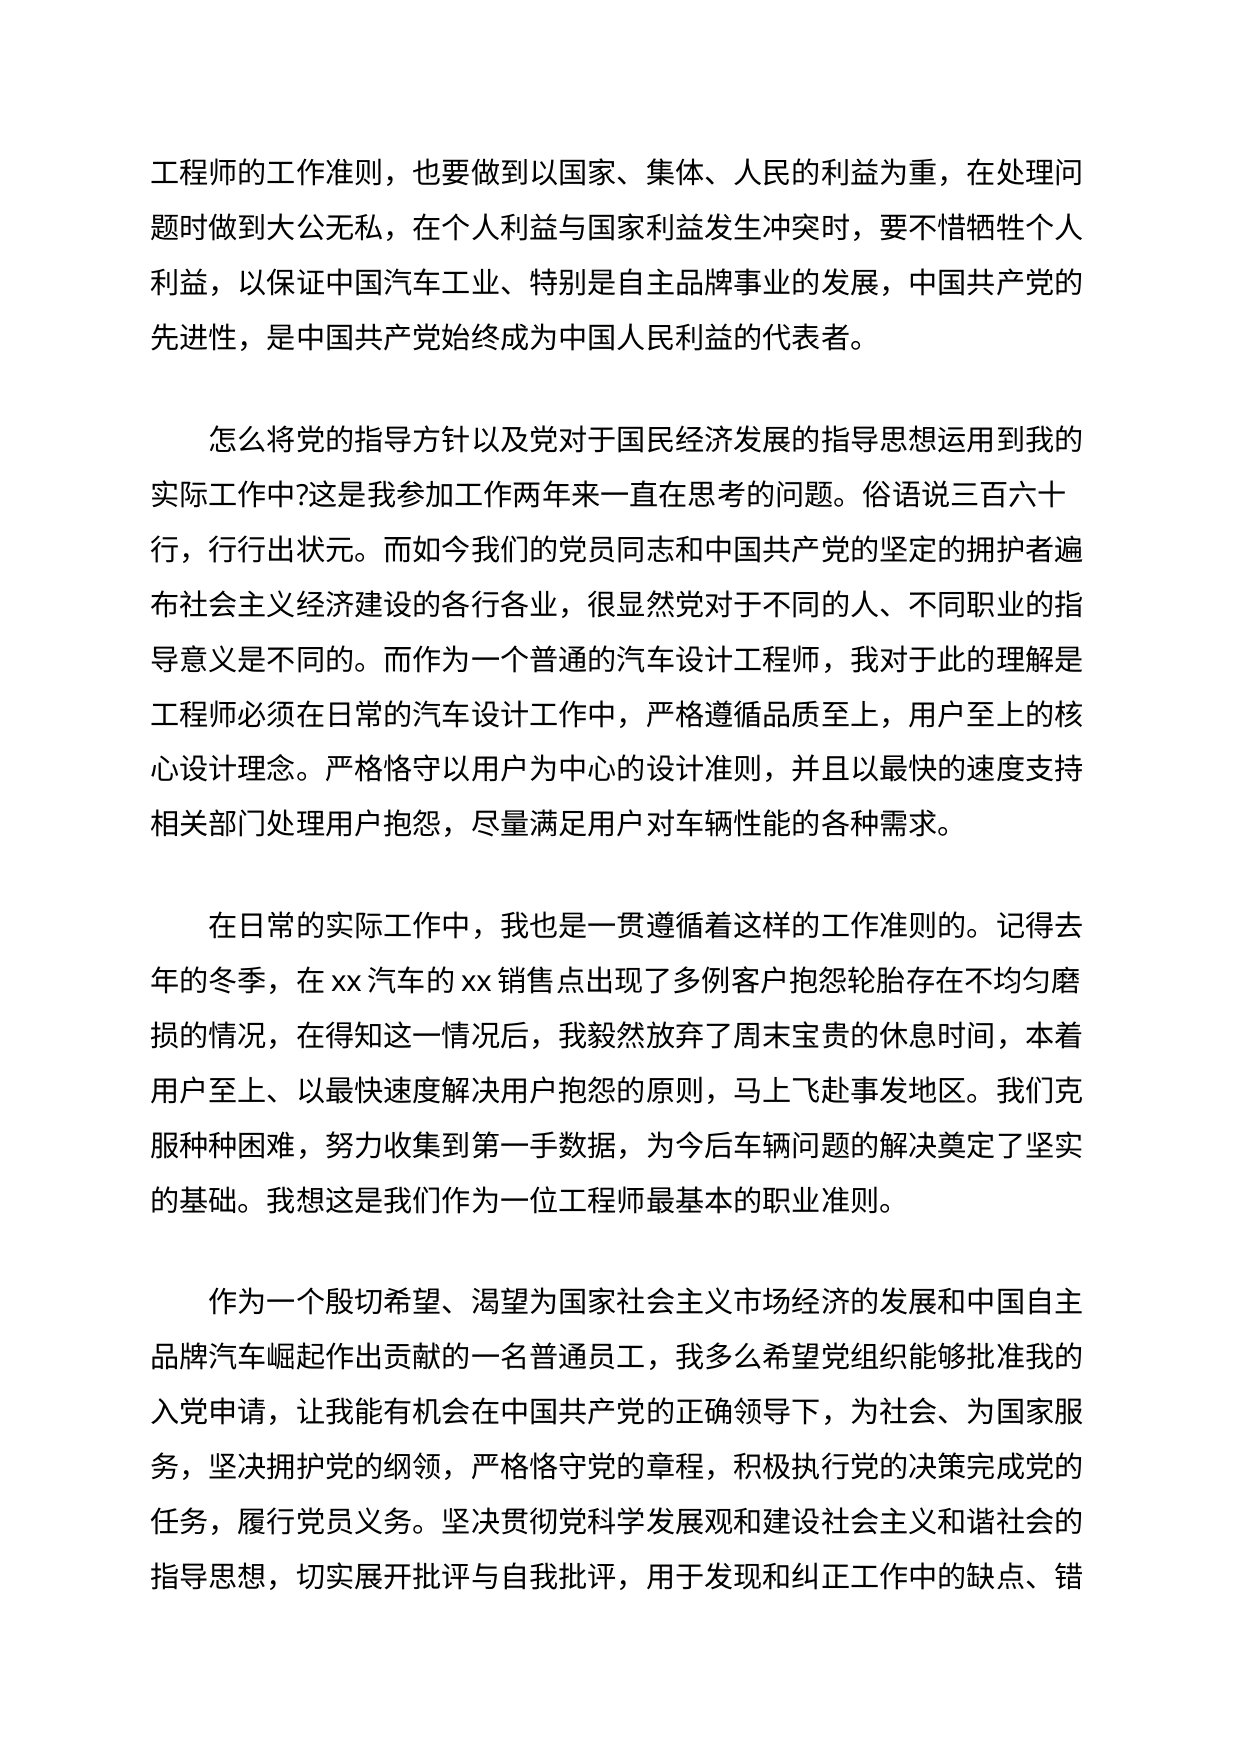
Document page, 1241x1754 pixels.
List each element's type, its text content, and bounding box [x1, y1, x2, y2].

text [150, 150, 1090, 357]
text 在日常的实际工作中，我也是一贯遵循着这样的工作准则的。记得去年的冬季，在xx汽车的xx销售点出现了多例客户抱怨轮胎存在不均匀磨损的情况，在得知这一情况后，我毅然放弃了周末宝贵的休息时间，本着用户至上、以最快速度解决用户抱怨的原则，马上飞赴事发地区。我们克服种种困难，努力收集到第一手数据，为今后车辆问题的解决奠定了坚实的基础。我想这是我们作为一位工程师最基本的职业准则。 [150, 903, 1090, 1219]
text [150, 1279, 1090, 1596]
text 怎么将党的指导方针以及党对于国民经济发展的指导思想运用到我的实际工作中?这是我参加工作两年来一直在思考的问题。俗语说三百六十行，行行出状元。而如今我们的党员同志和中国共产党的坚定的拥护者遍布社会主义经济建设的各行各业，很显然党对于不同的人、不同职业的指导意义是不同的。而作为一个普通的汽车设计工程师，我对于此的理解是工程师必须在日常的汽车设计工作中，严格遵循品质至上，用户至上的核心设计理念。严格恪守以用户为中心的设计准则，并且以最快的速度支持相关部门处理用户抱怨，尽量满足用户对车辆性能的各种需求。 [150, 416, 1090, 843]
